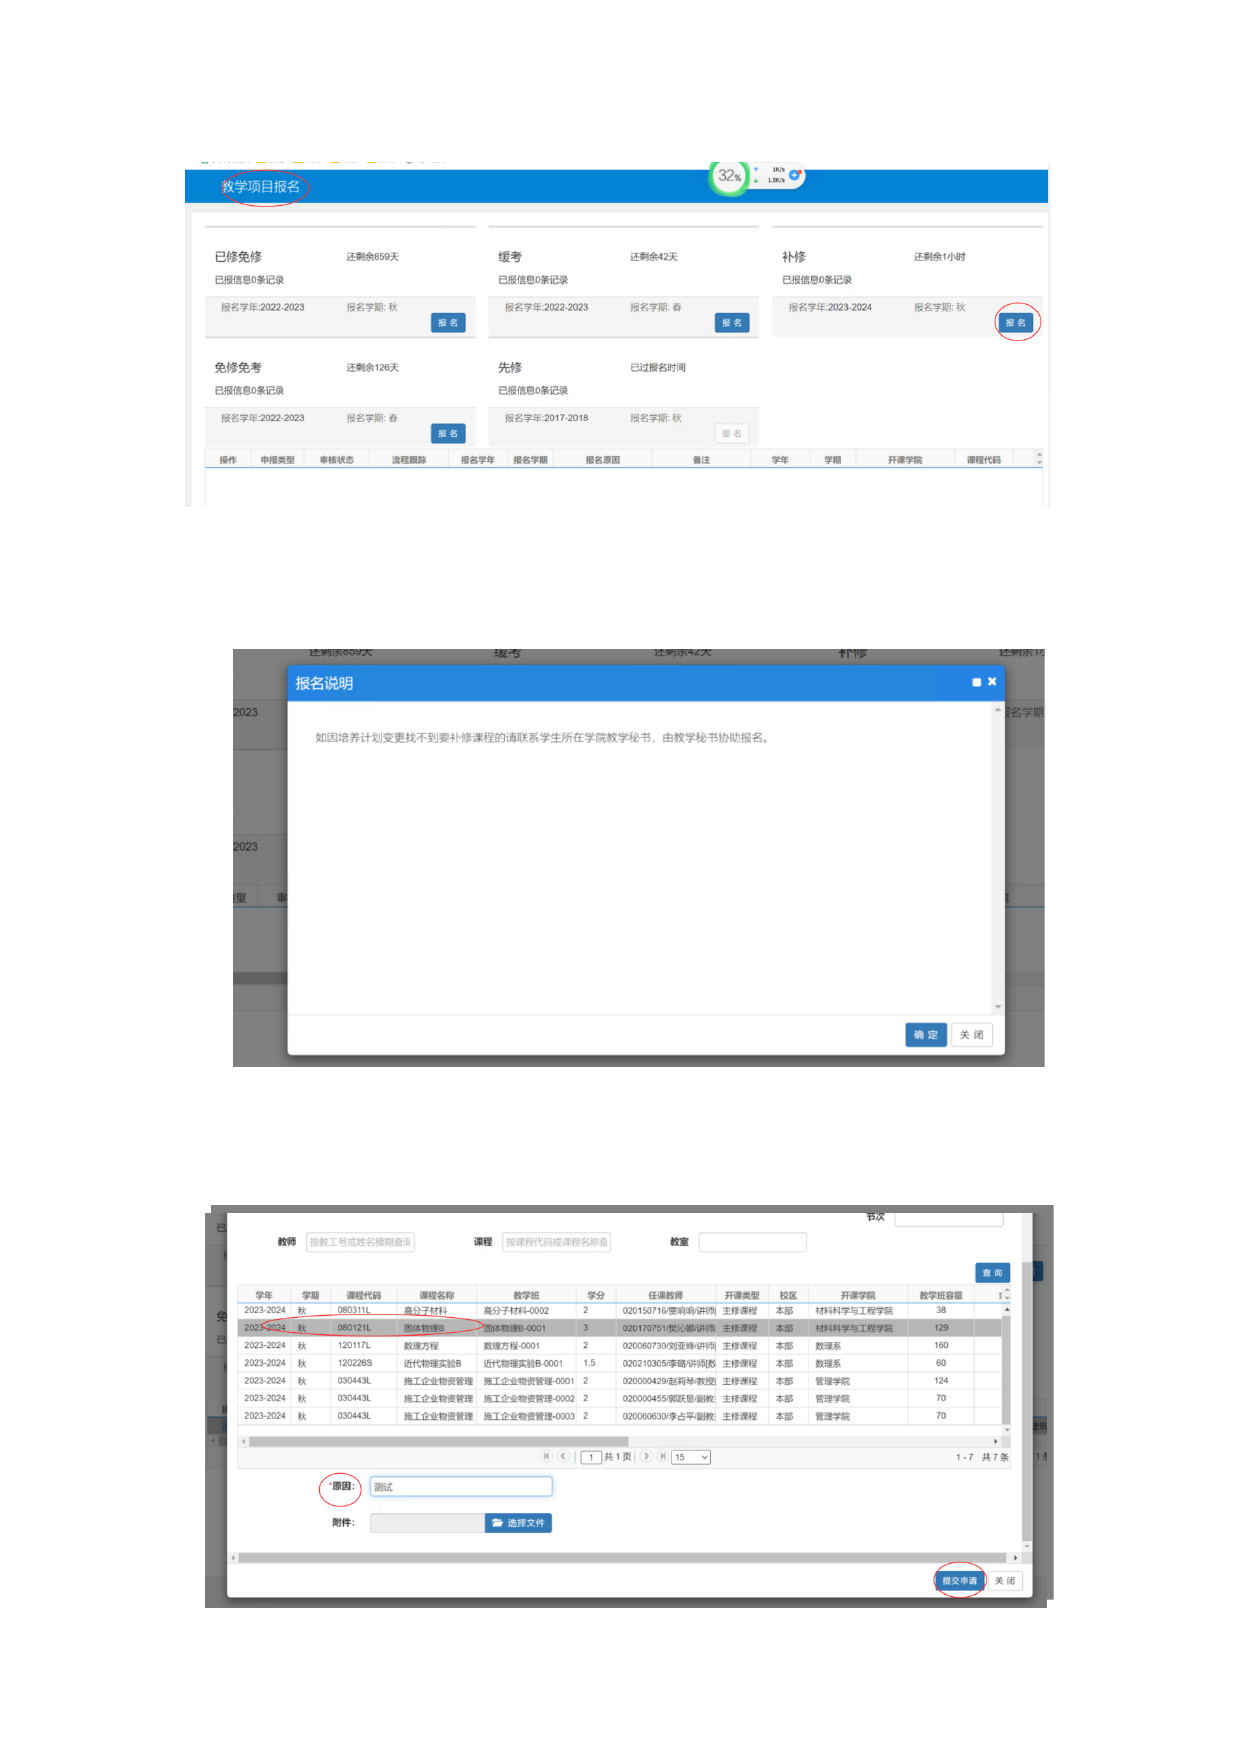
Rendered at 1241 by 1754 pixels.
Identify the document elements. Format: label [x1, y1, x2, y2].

picture [185, 162, 1051, 507]
picture [233, 649, 1045, 1067]
picture [205, 1213, 1047, 1608]
